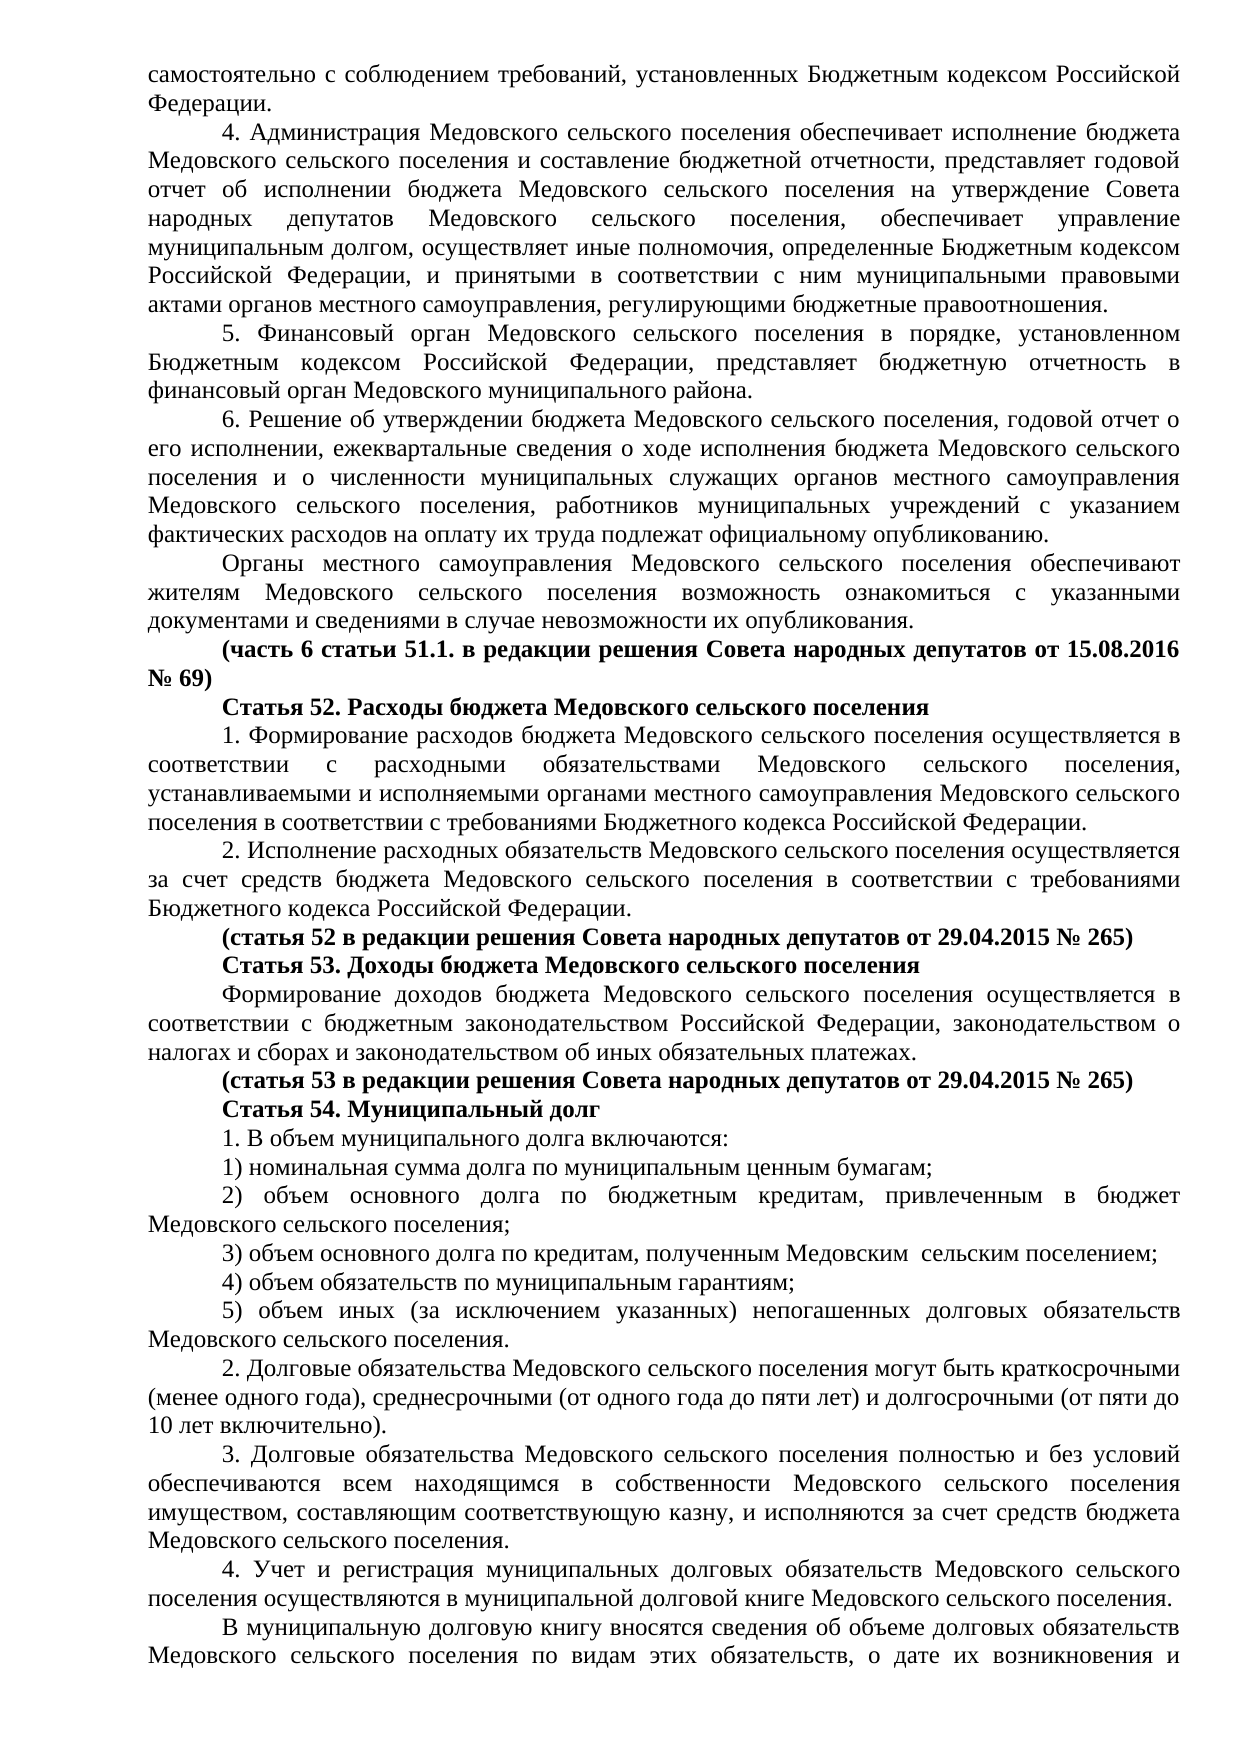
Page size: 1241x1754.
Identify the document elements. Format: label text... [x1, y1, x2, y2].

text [148, 59, 1181, 117]
text 1. В объем муниципального долга включаются: [148, 1123, 1181, 1152]
text Статья 53. Доходы бюджета Медовского сельского поселения [148, 950, 1181, 979]
text 5. Финансовый орган Медовского сельского поселения в порядке, установленном Бюджетным кодексом Российской Федерации, представляет бюджетную отчетность в финансовый орган Медовского муниципального района. [148, 318, 1181, 404]
text (часть 6 статьи 51.1. в редакции решения Совета народных депутатов от 15.08.2016 № 69) [148, 634, 1181, 692]
text Формирование доходов бюджета Медовского сельского поселения осуществляется в соответствии с бюджетным законодательством Российской Федерации, законодательством о налогах и сборах и законодательством об иных обязательных платежах. [148, 979, 1181, 1065]
text 4. Администрация Медовского сельского поселения обеспечивает исполнение бюджета Медовского сельского поселения и составление бюджетной отчетности, представляет годовой отчет об исполнении бюджета Медовского сельского поселения на утверждение Совета народных депутатов Медовского сельского поселения, обеспечивает управление муниципальным долгом, осуществляет иные полномочия, определенные Бюджетным кодексом Российской Федерации, и принятыми в соответствии с ним муниципальными правовыми актами органов местного самоуправления, регулирующими бюджетные правоотношения. [148, 117, 1181, 318]
text 3) объем основного долга по кредитам, полученным Медовским сельским поселением; [148, 1238, 1181, 1267]
text Статья 52. Расходы бюджета Медовского сельского поселения [148, 692, 1181, 720]
text 1. Формирование расходов бюджета Медовского сельского поселения осуществляется в соответствии с расходными обязательствами Медовского сельского поселения, устанавливаемыми и исполняемыми органами местного самоуправления Медовского сельского поселения в соответствии с требованиями Бюджетного кодекса Российской Федерации. [148, 720, 1181, 835]
text Органы местного самоуправления Медовского сельского поселения обеспечивают жителям Медовского сельского поселения возможность ознакомиться с указанными документами и сведениями в случае невозможности их опубликования. [148, 548, 1181, 634]
text (статья 52 в редакции решения Совета народных депутатов от 29.04.2015 № 265) [148, 922, 1181, 950]
text (статья 53 в редакции решения Совета народных депутатов от 29.04.2015 № 265) [148, 1065, 1181, 1094]
text 1) номинальная сумма долга по муниципальным ценным бумагам; [148, 1152, 1181, 1180]
text Статья 54. Муниципальный долг [148, 1094, 1181, 1123]
text 5) объем иных (за исключением указанных) непогашенных долговых обязательств Медовского сельского поселения. [148, 1295, 1181, 1353]
text 3. Долговые обязательства Медовского сельского поселения полностью и без условий обеспечиваются всем находящимся в собственности Медовского сельского поселения имуществом, составляющим соответствующую казну, и исполняются за счет средств бюджета Медовского сельского поселения. [148, 1439, 1181, 1554]
text 4) объем обязательств по муниципальным гарантиям; [148, 1267, 1181, 1295]
text 4. Учет и регистрация муниципальных долговых обязательств Медовского сельского поселения осуществляются в муниципальной долговой книге Медовского сельского поселения. [148, 1554, 1181, 1612]
text 6. Решение об утверждении бюджета Медовского сельского поселения, годовой отчет о его исполнении, ежеквартальные сведения о ходе исполнения бюджета Медовского сельского поселения и о численности муниципальных служащих органов местного самоуправления Медовского сельского поселения, работников муниципальных учреждений с указанием фактических расходов на оплату их труда подлежат официальному опубликованию. [148, 404, 1181, 548]
text 2) объем основного долга по бюджетным кредитам, привлеченным в бюджет Медовского сельского поселения; [148, 1180, 1181, 1238]
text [148, 1612, 1181, 1669]
text 2. Долговые обязательства Медовского сельского поселения могут быть краткосрочными (менее одного года), среднесрочными (от одного года до пяти лет) и долгосрочными (от пяти до 10 лет включительно). [148, 1353, 1181, 1439]
text 2. Исполнение расходных обязательств Медовского сельского поселения осуществляется за счет средств бюджета Медовского сельского поселения в соответствии с требованиями Бюджетного кодекса Российской Федерации. [148, 835, 1181, 922]
